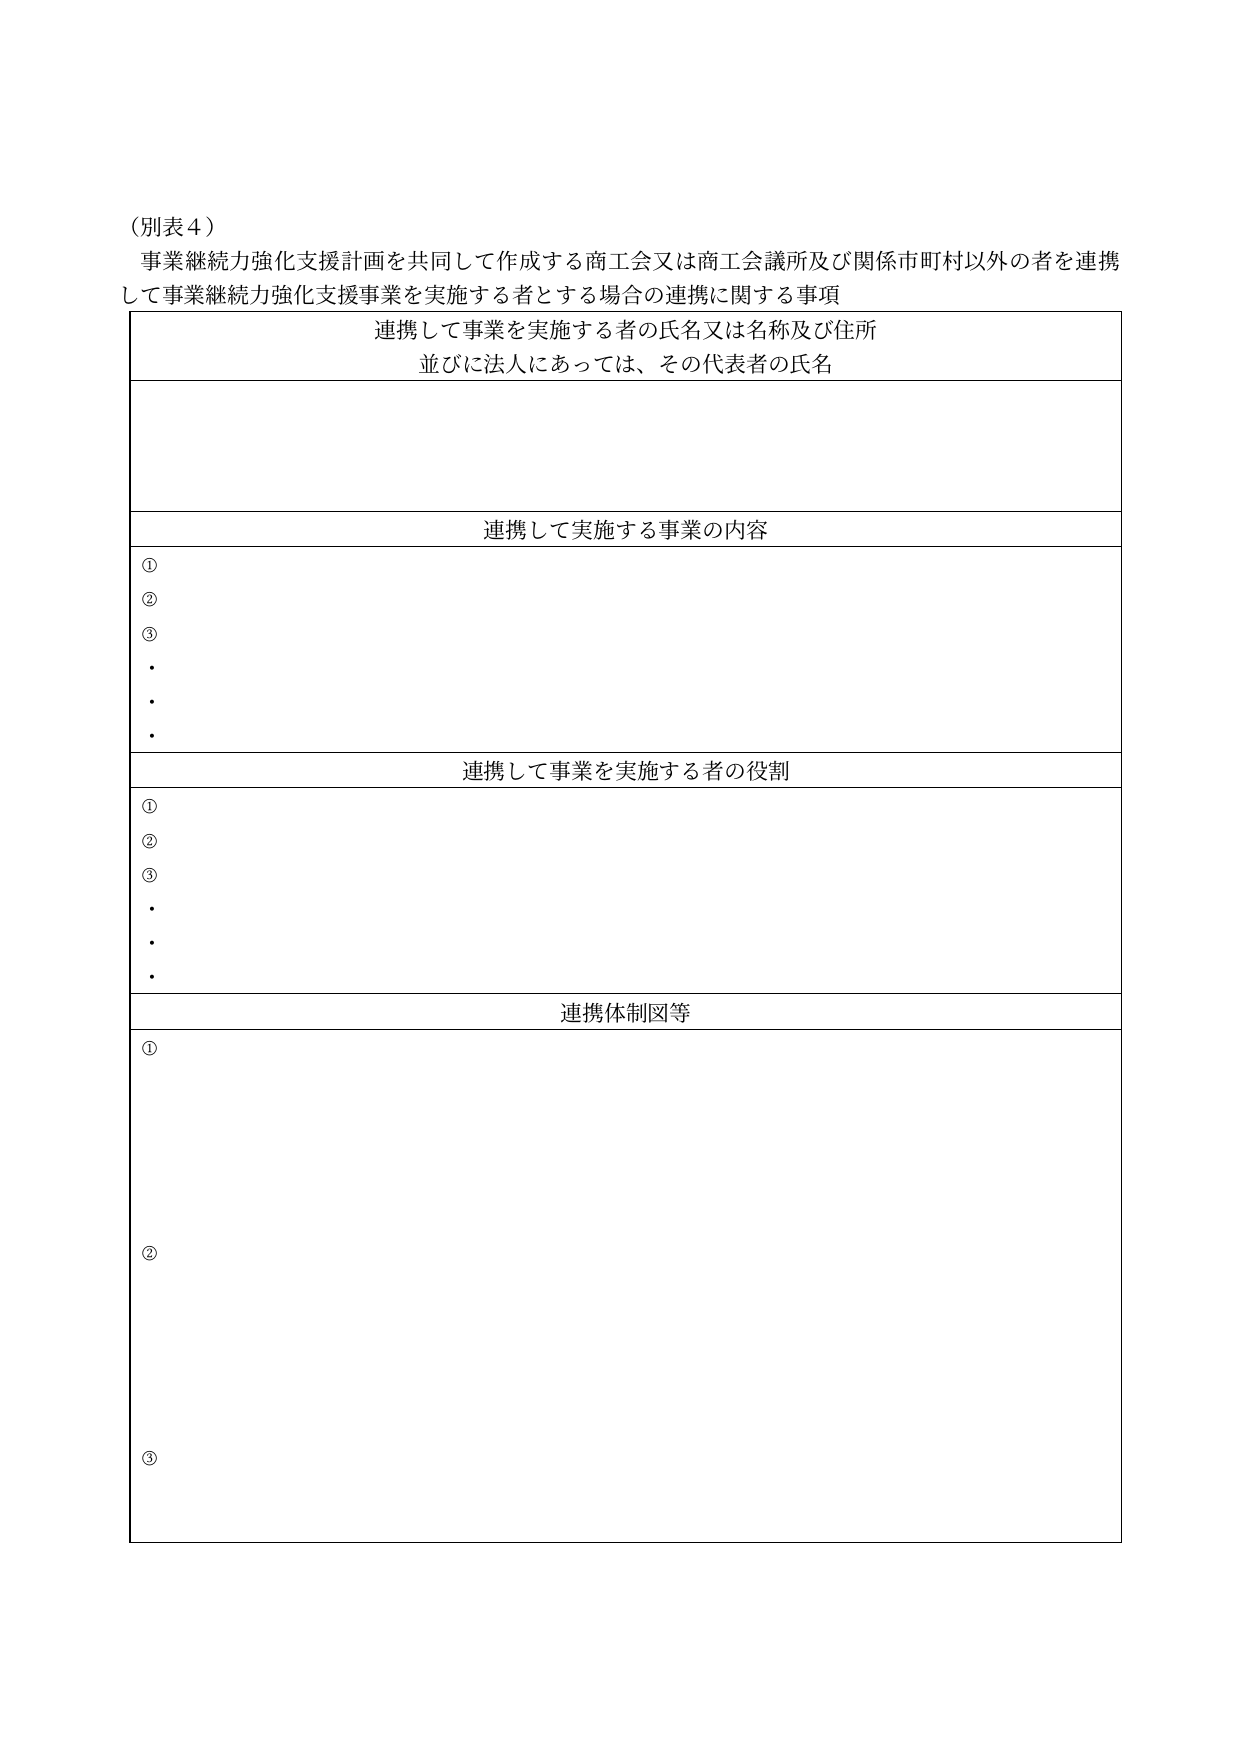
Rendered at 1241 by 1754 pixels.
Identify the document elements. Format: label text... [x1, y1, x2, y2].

table_cell ① ② ③ [131, 1030, 1121, 1542]
table_cell 連携して事業を実施する者の役割 [131, 753, 1121, 787]
table_header 連携して事業を実施する者の氏名又は名称及び住所 並びに法人にあっては、その代表者の氏名 [131, 312, 1121, 380]
table_cell 連携して実施する事業の内容 [131, 512, 1121, 546]
table_cell [131, 381, 1121, 511]
table_cell ① ② ③ ・ ・ ・ [131, 547, 1121, 752]
text 事業継続力強化支援計画を共同して作成する商工会又は商工会議所及び関係市町村以外の者を連携して事業継続力強化支援事業を実施する者とする場合の連携に関する事項 [118, 243, 1122, 311]
table_cell ① ② ③ ・ ・ ・ [131, 788, 1121, 993]
table_cell 連携体制図等 [131, 994, 1121, 1028]
text （別表４） [118, 208, 1144, 243]
